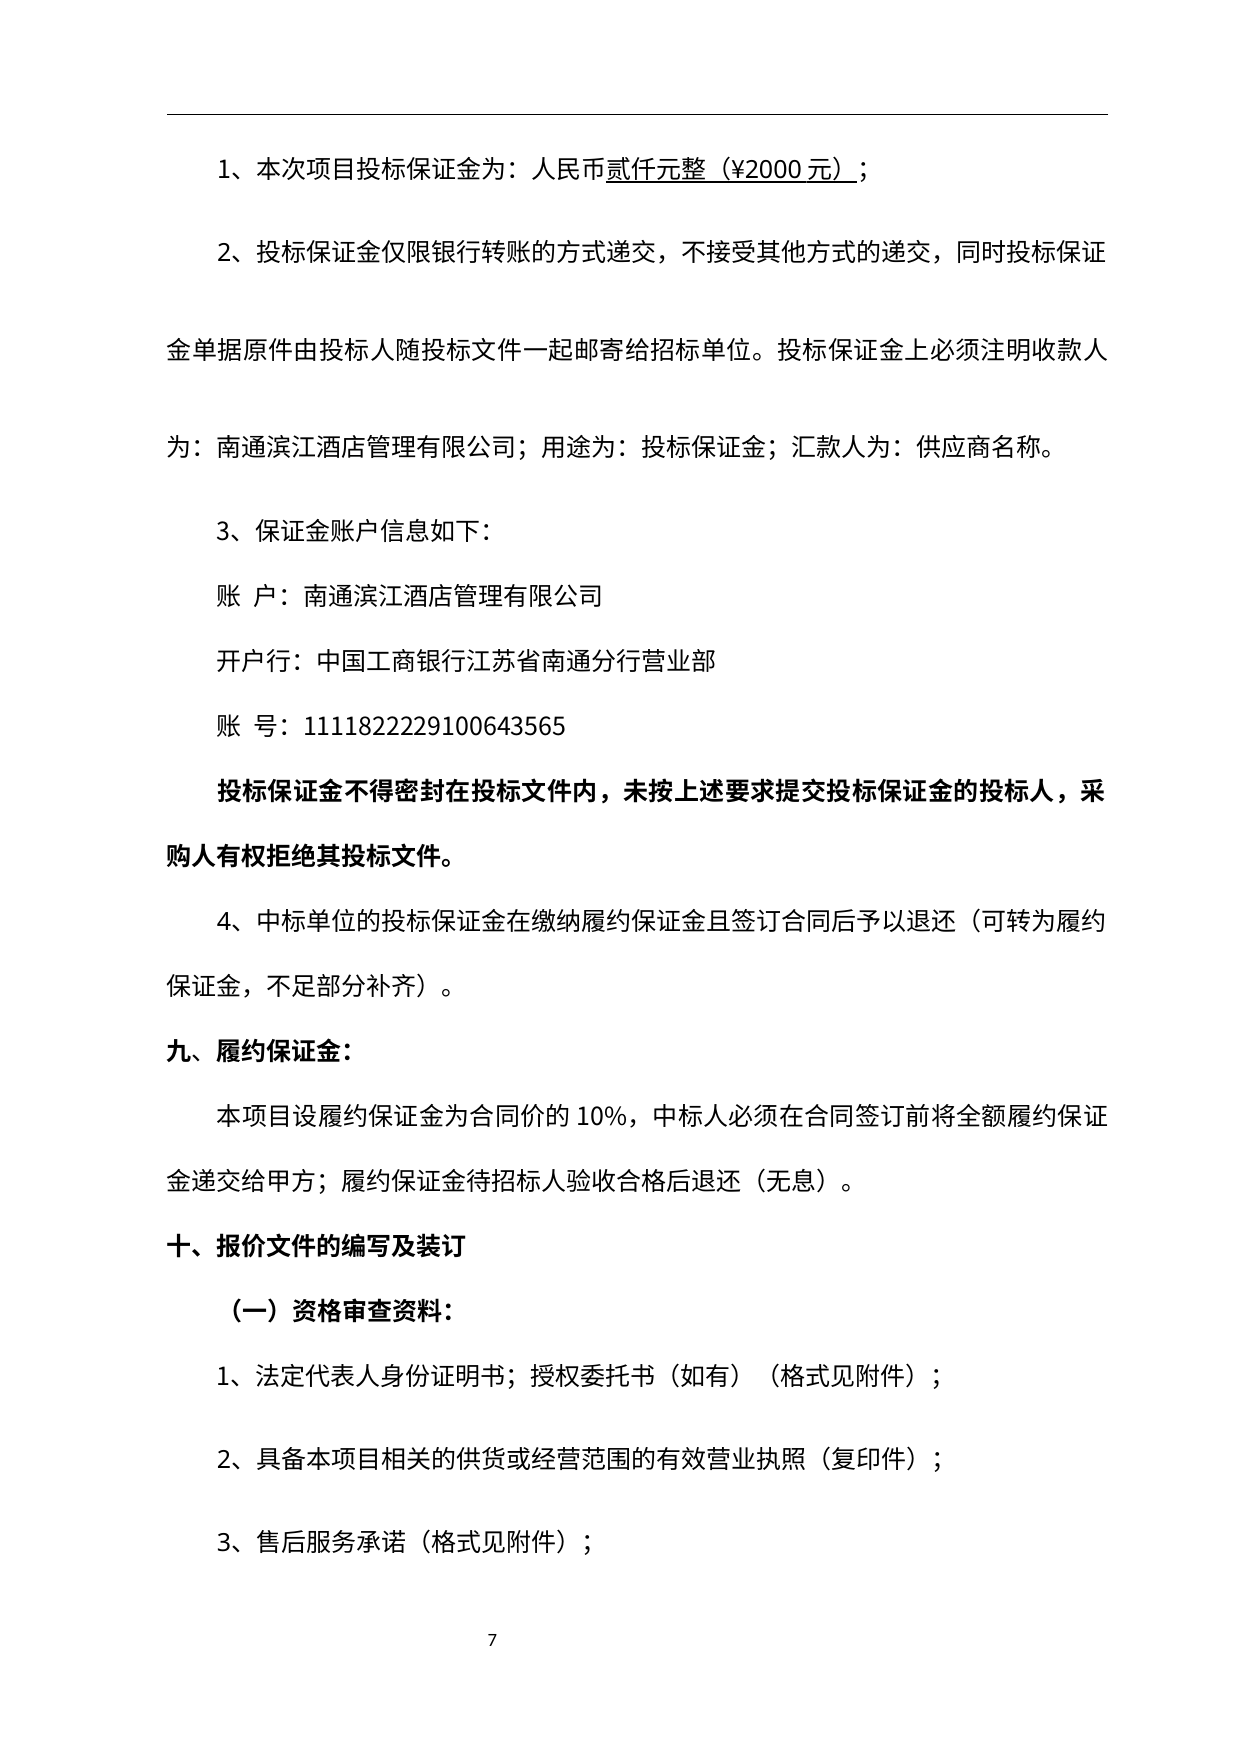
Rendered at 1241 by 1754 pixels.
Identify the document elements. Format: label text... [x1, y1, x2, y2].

text 3、保证金账户信息如下： [167, 497, 1108, 562]
text 投标保证金不得密封在投标文件内，未按上述要求提交投标保证金的投标人，采购人有权拒绝其投标文件。 [167, 757, 1108, 887]
text 1、本次项目投标保证金为：人民币贰仟元整（¥2000元）； [167, 135, 1108, 200]
text 本项目设履约保证金为合同价的10%，中标人必须在合同签订前将全额履约保证金递交给甲方；履约保证金待招标人验收合格后退还（无息）。 [167, 1082, 1108, 1212]
text 3、售后服务承诺（格式见附件）； [167, 1508, 1108, 1573]
text 账 户：南通滨江酒店管理有限公司 [167, 562, 1108, 627]
text 九、履约保证金： [167, 1017, 1108, 1082]
text 4、中标单位的投标保证金在缴纳履约保证金且签订合同后予以退还（可转为履约保证金，不足部分补齐）。 [167, 887, 1108, 1017]
text 开户行：中国工商银行江苏省南通分行营业部 [167, 627, 1108, 692]
text 1、法定代表人身份证明书；授权委托书（如有）（格式见附件）； [167, 1342, 1108, 1407]
text 十、报价文件的编写及装订 [167, 1212, 1108, 1277]
text 2、投标保证金仅限银行转账的方式递交，不接受其他方式的递交，同时投标保证金单据原件由投标人随投标文件一起邮寄给招标单位。投标保证金上必须注明收款人为：南通滨江酒店管理有限公司；用途为：投标保证金；汇款人为：供应商名称。 [167, 218, 1108, 478]
text （一）资格审查资料： [167, 1277, 1108, 1342]
text 2、具备本项目相关的供货或经营范围的有效营业执照（复印件）； [167, 1425, 1108, 1490]
text 账 号：1111822229100643565 [167, 692, 1108, 757]
